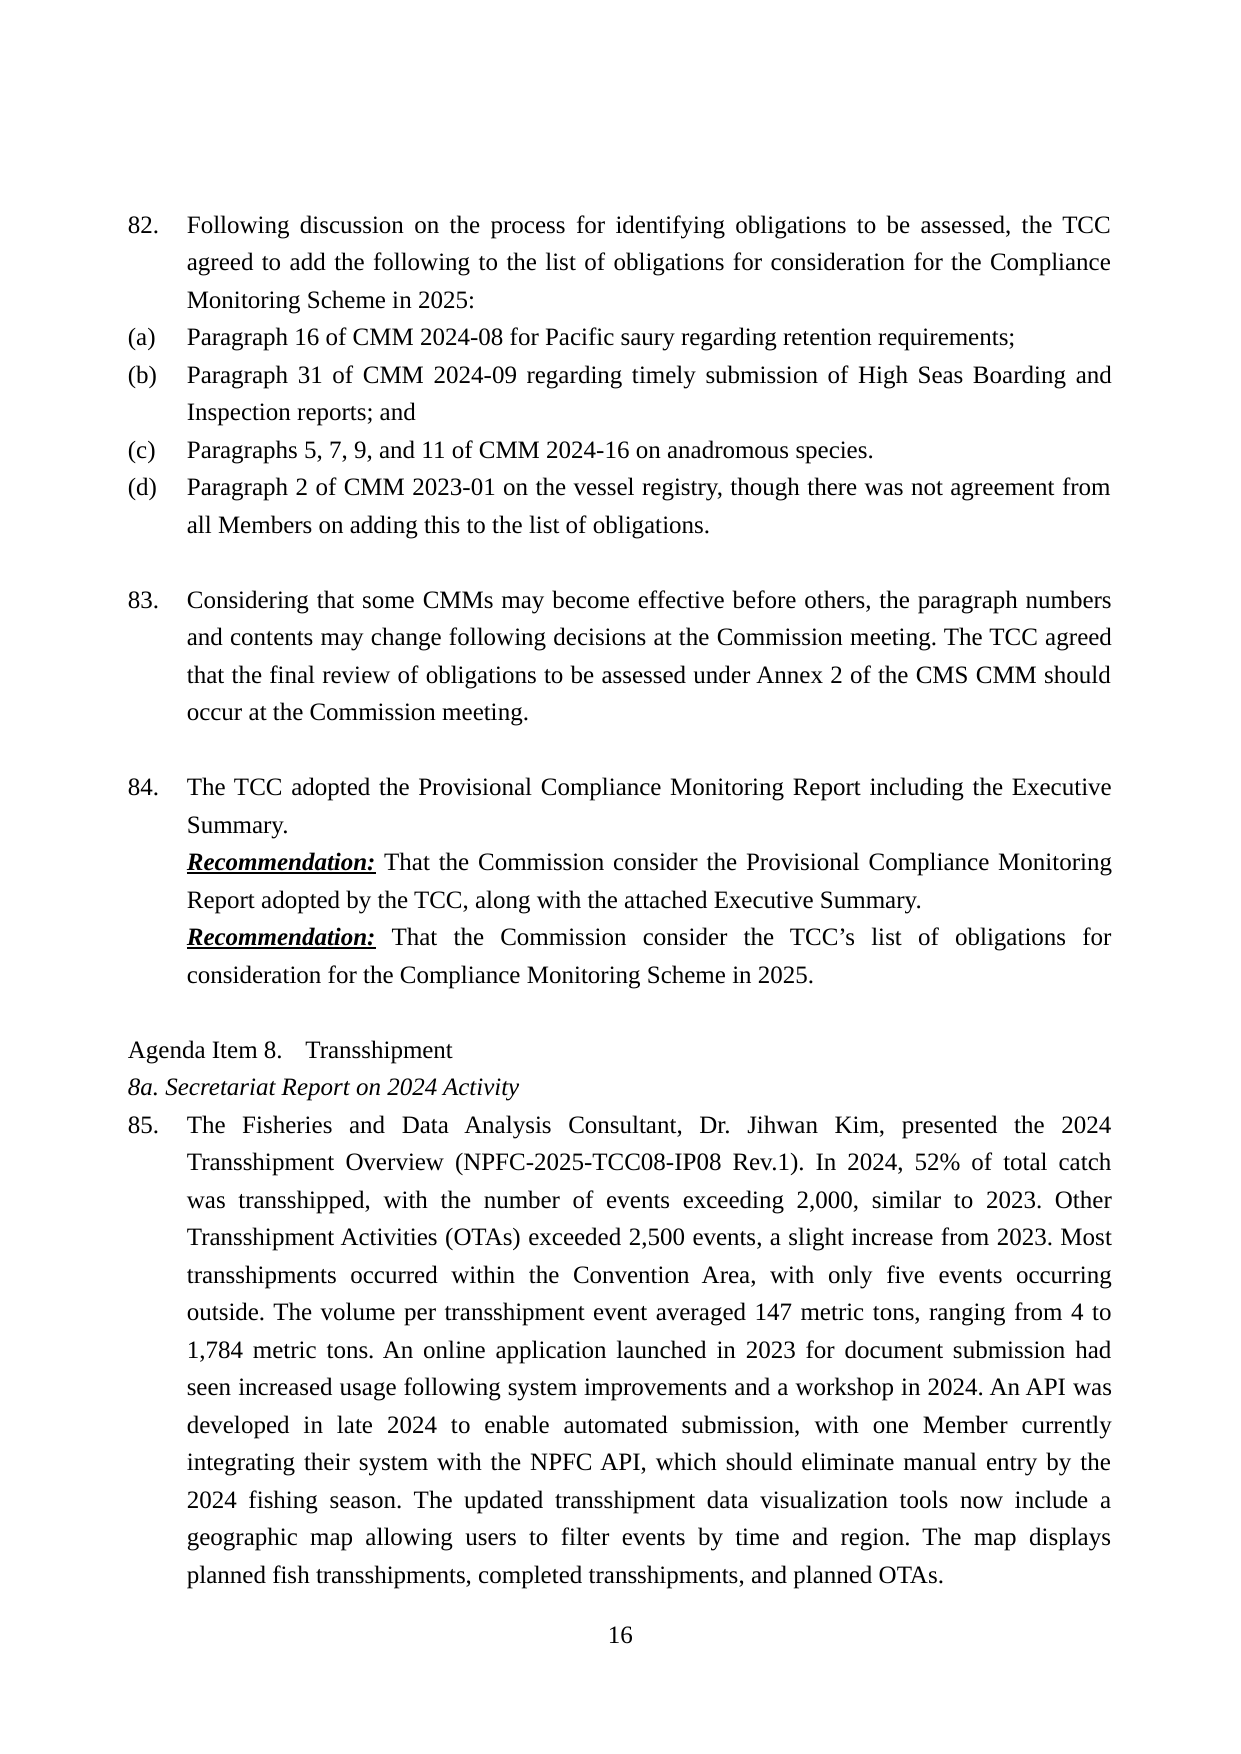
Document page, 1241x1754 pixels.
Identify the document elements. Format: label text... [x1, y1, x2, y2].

list Paragraph 16 of CMM 2024-08 for Pacific saury regarding retention requirements; [128, 318, 1113, 356]
list The TCC adopted the Provisional Compliance Monitoring Report including the Executive Summary. [128, 768, 1113, 843]
list Considering that some CMMs may become effective before others, the paragraph numbers and contents may change following decisions at the Commission meeting. The TCC agreed that the final review of obligations to be assessed under Annex 2 of the CMS CMM should occur at the Commission meeting. [128, 581, 1113, 731]
list Following discussion on the process for identifying obligations to be assessed, the TCC agreed to add the following to the list of obligations for consideration for the Compliance Monitoring Scheme in 2025: [128, 206, 1113, 318]
text 8a. Secretariat Report on 2024 Activity [128, 1068, 1113, 1106]
list Transshipment [128, 1031, 1113, 1068]
list Paragraph 31 of CMM 2024-09 regarding timely submission of High Seas Boarding and Inspection reports; and [128, 356, 1113, 431]
list Paragraph 2 of CMM 2023-01 on the vessel registry, though there was not agreement from all Members on adding this to the list of obligations. [128, 468, 1113, 543]
list Paragraphs 5, 7, 9, and 11 of CMM 2024-16 on anadromous species. [128, 431, 1113, 468]
list The Fisheries and Data Analysis Consultant, Dr. Jihwan Kim, presented the 2024 Transshipment Overview (NPFC-2025-TCC08-IP08 Rev.1). In 2024, 52% of total catch was transshipped, with the number of events exceeding 2,000, similar to 2023. Other Transshipment Activities (OTAs) exceeded 2,500 events, a slight increase from 2023. Most transshipments occurred within the Convention Area, with only five events occurring outside. The volume per transshipment event averaged 147 metric tons, ranging from 4 to 1,784 metric tons. An online application launched in 2023 for document submission had seen increased usage following system improvements and a workshop in 2024. An API was developed in late 2024 to enable automated submission, with one Member currently integrating their system with the NPFC API, which should eliminate manual entry by the 2024 fishing season. The updated transshipment data visualization tools now include a geographic map allowing users to filter events by time and region. The map displays planned fish transshipments, completed transshipments, and planned OTAs. [128, 1106, 1113, 1593]
text Recommendation: That the Commission consider the TCC’s list of obligations for consideration for the Compliance Monitoring Scheme in 2025. [187, 918, 1113, 993]
text Recommendation: That the Commission consider the Provisional Compliance Monitoring Report adopted by the TCC, along with the attached Executive Summary. [187, 843, 1113, 918]
